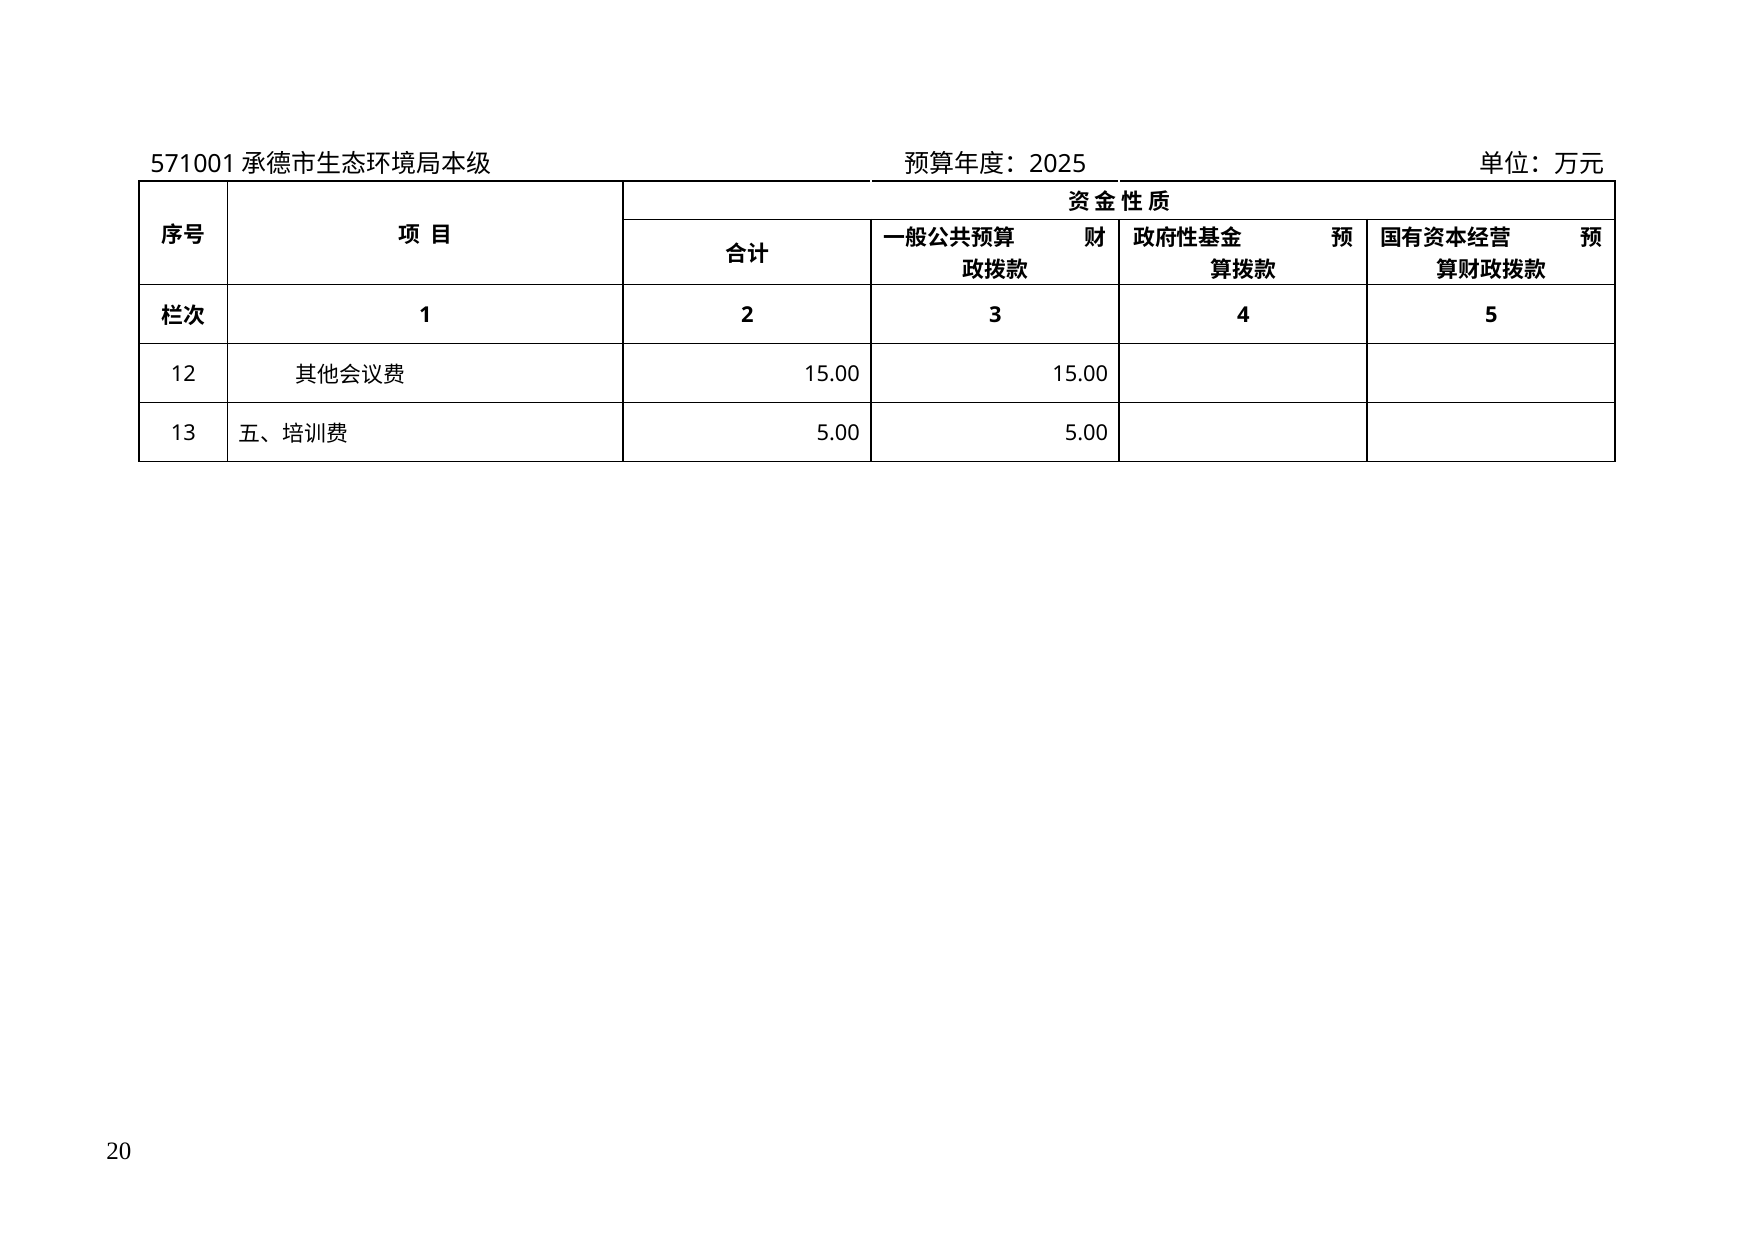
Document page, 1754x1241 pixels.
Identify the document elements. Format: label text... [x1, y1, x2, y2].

table_cell 五、培训费 [228, 403, 622, 461]
table_cell 3 [872, 285, 1118, 343]
table_cell 序号 [140, 182, 227, 283]
table_header 571001承德市生态环境局本级 [140, 143, 870, 180]
table_cell 12 [140, 344, 227, 402]
table_cell 15.00 [872, 344, 1118, 402]
table_cell 4 [1120, 285, 1366, 343]
table_cell [1368, 344, 1614, 402]
table_cell 一般公共预算 财政拨款 [872, 220, 1118, 283]
table_cell 政府性基金 预算拨款 [1120, 220, 1366, 283]
table_cell 资 金 性 质 [624, 182, 1614, 219]
table_cell 其他会议费 [228, 344, 622, 402]
table_cell 5.00 [624, 403, 870, 461]
table_header 预算年度：2025 [872, 143, 1118, 180]
table_cell [1120, 403, 1366, 461]
table_cell 合计 [624, 220, 870, 283]
table_cell 栏次 [140, 285, 227, 343]
table_cell 国有资本经营 预算财政拨款 [1368, 220, 1614, 283]
table_cell [1120, 344, 1366, 402]
table_cell 13 [140, 403, 227, 461]
table_cell 5 [1368, 285, 1614, 343]
table_cell 5.00 [872, 403, 1118, 461]
table_cell 2 [624, 285, 870, 343]
table_cell 1 [228, 285, 622, 343]
table_header 单位：万元 [1120, 143, 1614, 180]
table_cell [1368, 403, 1614, 461]
table_cell 项 目 [228, 182, 622, 283]
table_cell 15.00 [624, 344, 870, 402]
